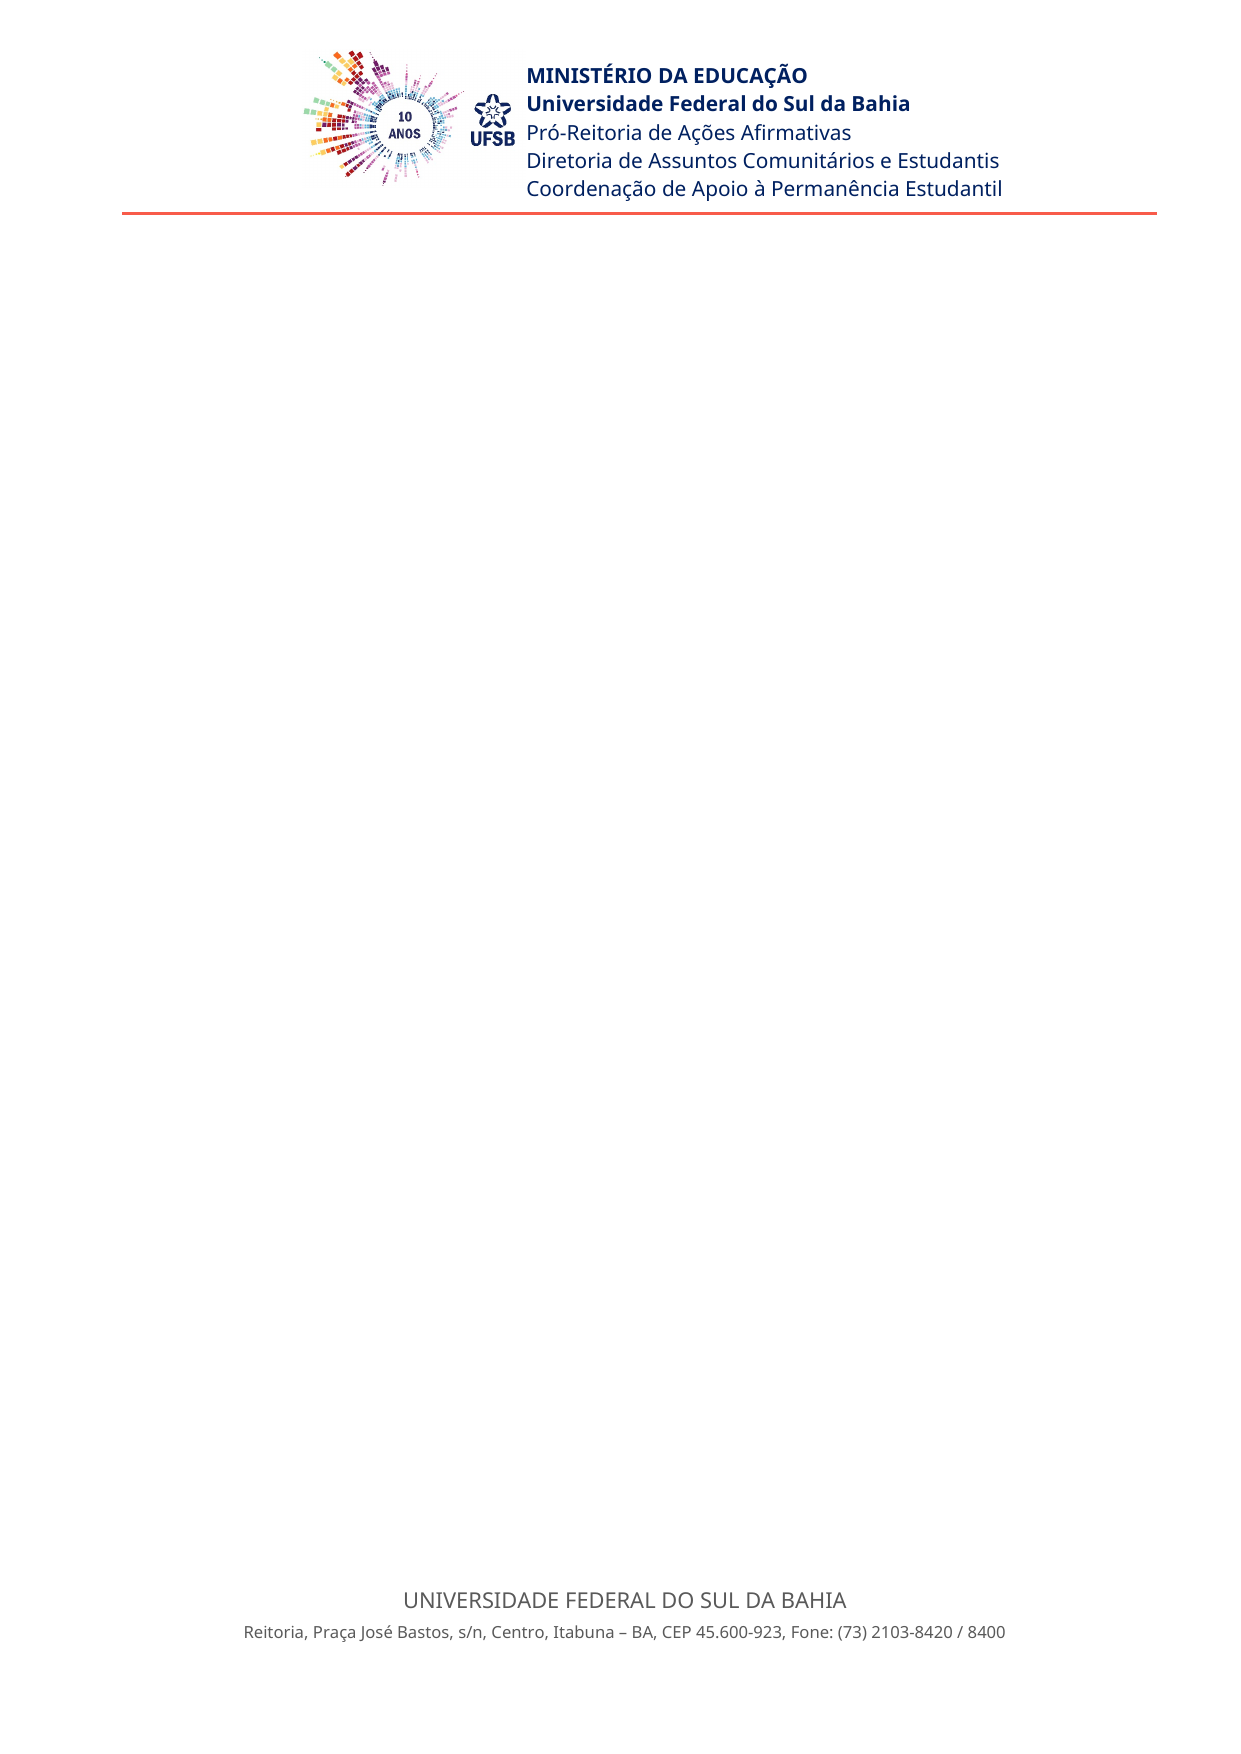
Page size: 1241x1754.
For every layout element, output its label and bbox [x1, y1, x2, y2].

picture [301, 49, 527, 188]
